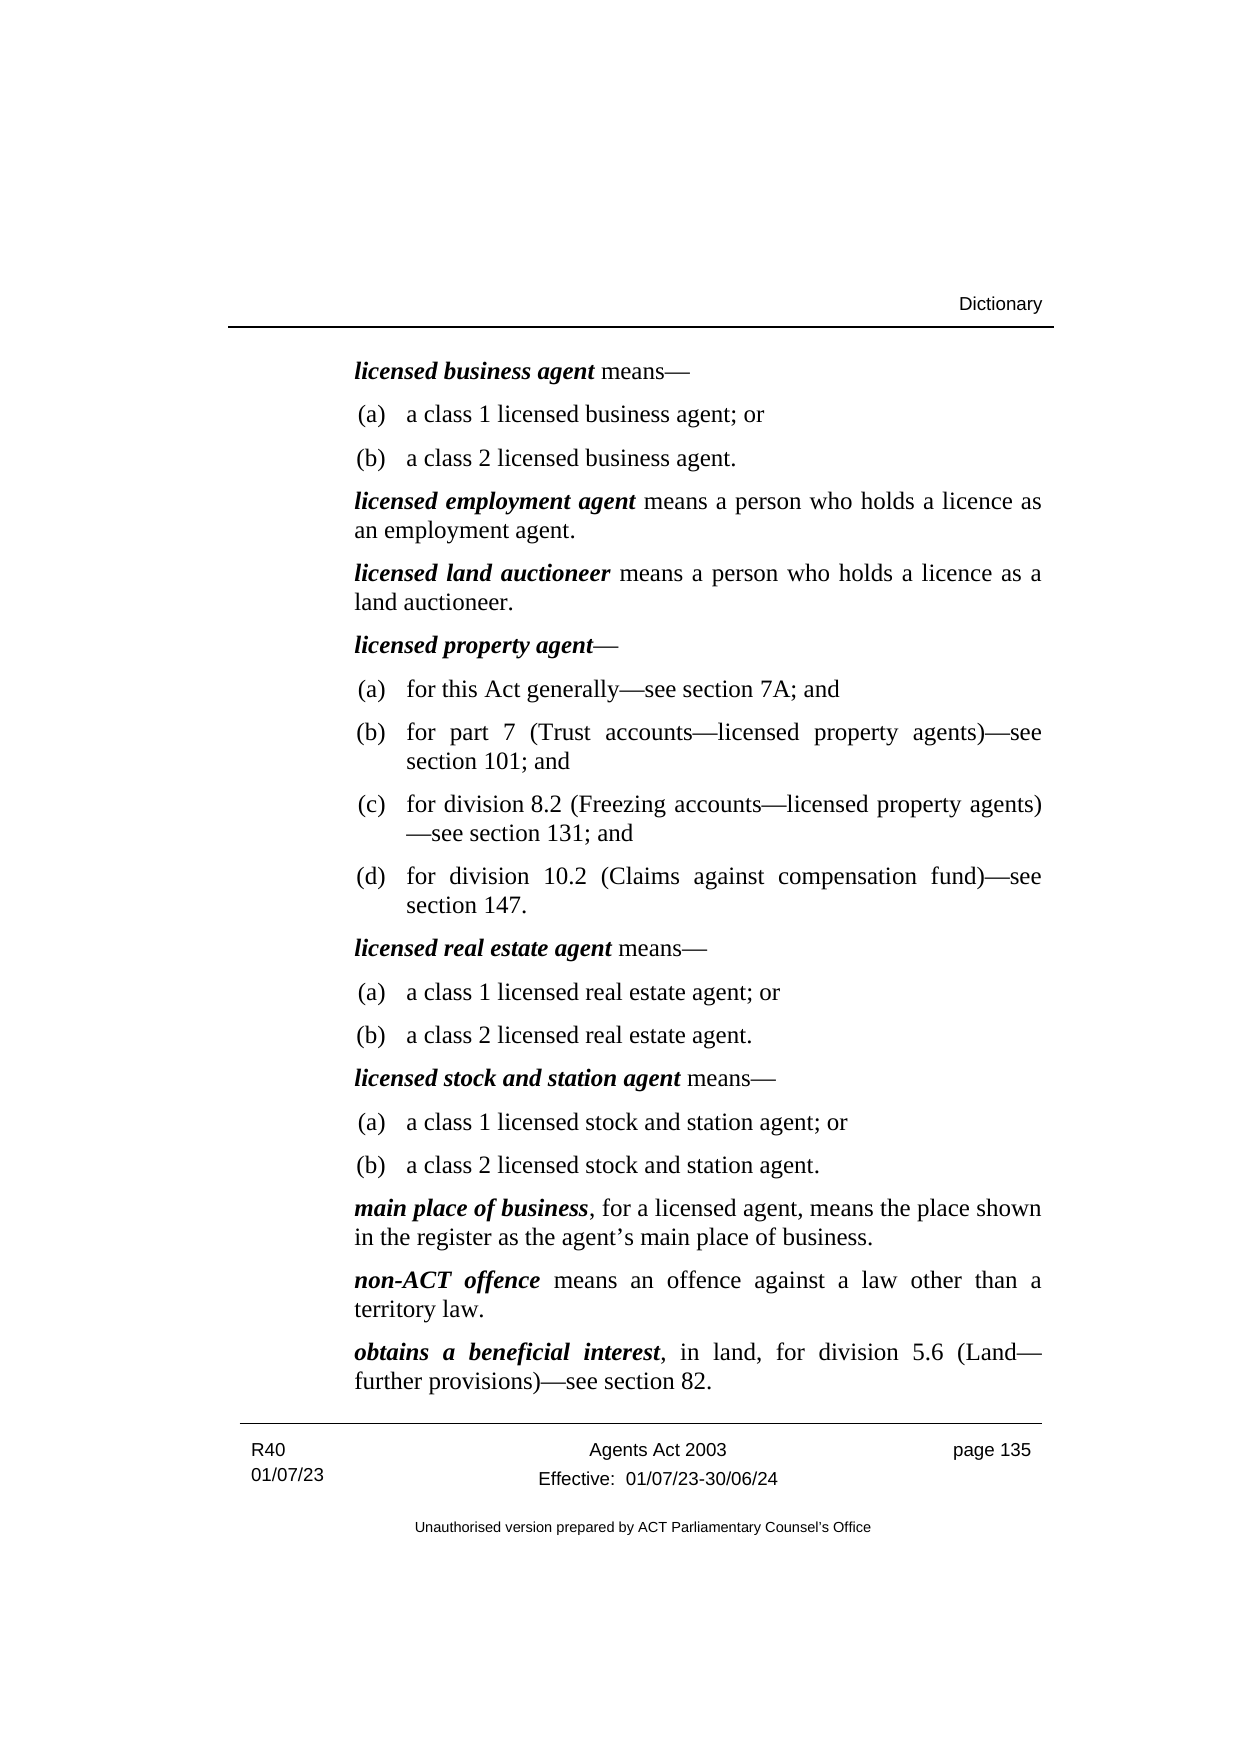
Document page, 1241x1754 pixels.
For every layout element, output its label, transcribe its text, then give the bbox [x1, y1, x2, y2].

text main place of business, for a licensed agent, means the place shown in the register as the agent’s main place of business. [354, 1193, 1042, 1251]
text (a) a class 1 licensed business agent; or [239, 399, 1042, 428]
text (a) for this Act generally—see section 7A; and [239, 674, 1042, 702]
text (b) for part 7 (Trust accounts—licensed property agents)—see section 101; and [239, 717, 1042, 774]
text (b) a class 2 licensed stock and station agent. [239, 1150, 1042, 1179]
text (a) a class 1 licensed stock and station agent; or [239, 1107, 1042, 1135]
text (b) a class 2 licensed business agent. [239, 443, 1042, 472]
text (d) for division 10.2 (Claims against compensation fund)—see section 147. [239, 861, 1042, 919]
text licensed land auctioneer means a person who holds a licence as a land auctioneer. [354, 558, 1042, 616]
text non-ACT offence means an offence against a law other than a territory law. [354, 1265, 1042, 1323]
text licensed real estate agent means— [354, 933, 1042, 962]
text licensed stock and station agent means— [354, 1063, 1042, 1092]
text (b) a class 2 licensed real estate agent. [239, 1020, 1042, 1049]
text (a) a class 1 licensed real estate agent; or [239, 977, 1042, 1005]
text licensed business agent means— [354, 356, 1042, 385]
text licensed property agent— [354, 630, 1042, 659]
text obtains a beneficial interest, in land, for division 5.6 (Land—further provisions)—see section 82. [354, 1337, 1042, 1395]
text (c) for division 8.2 (Freezing accounts—licensed property agents)—see section 131; and [239, 789, 1042, 847]
text licensed employment agent means a person who holds a licence as an employment agent. [354, 486, 1042, 544]
